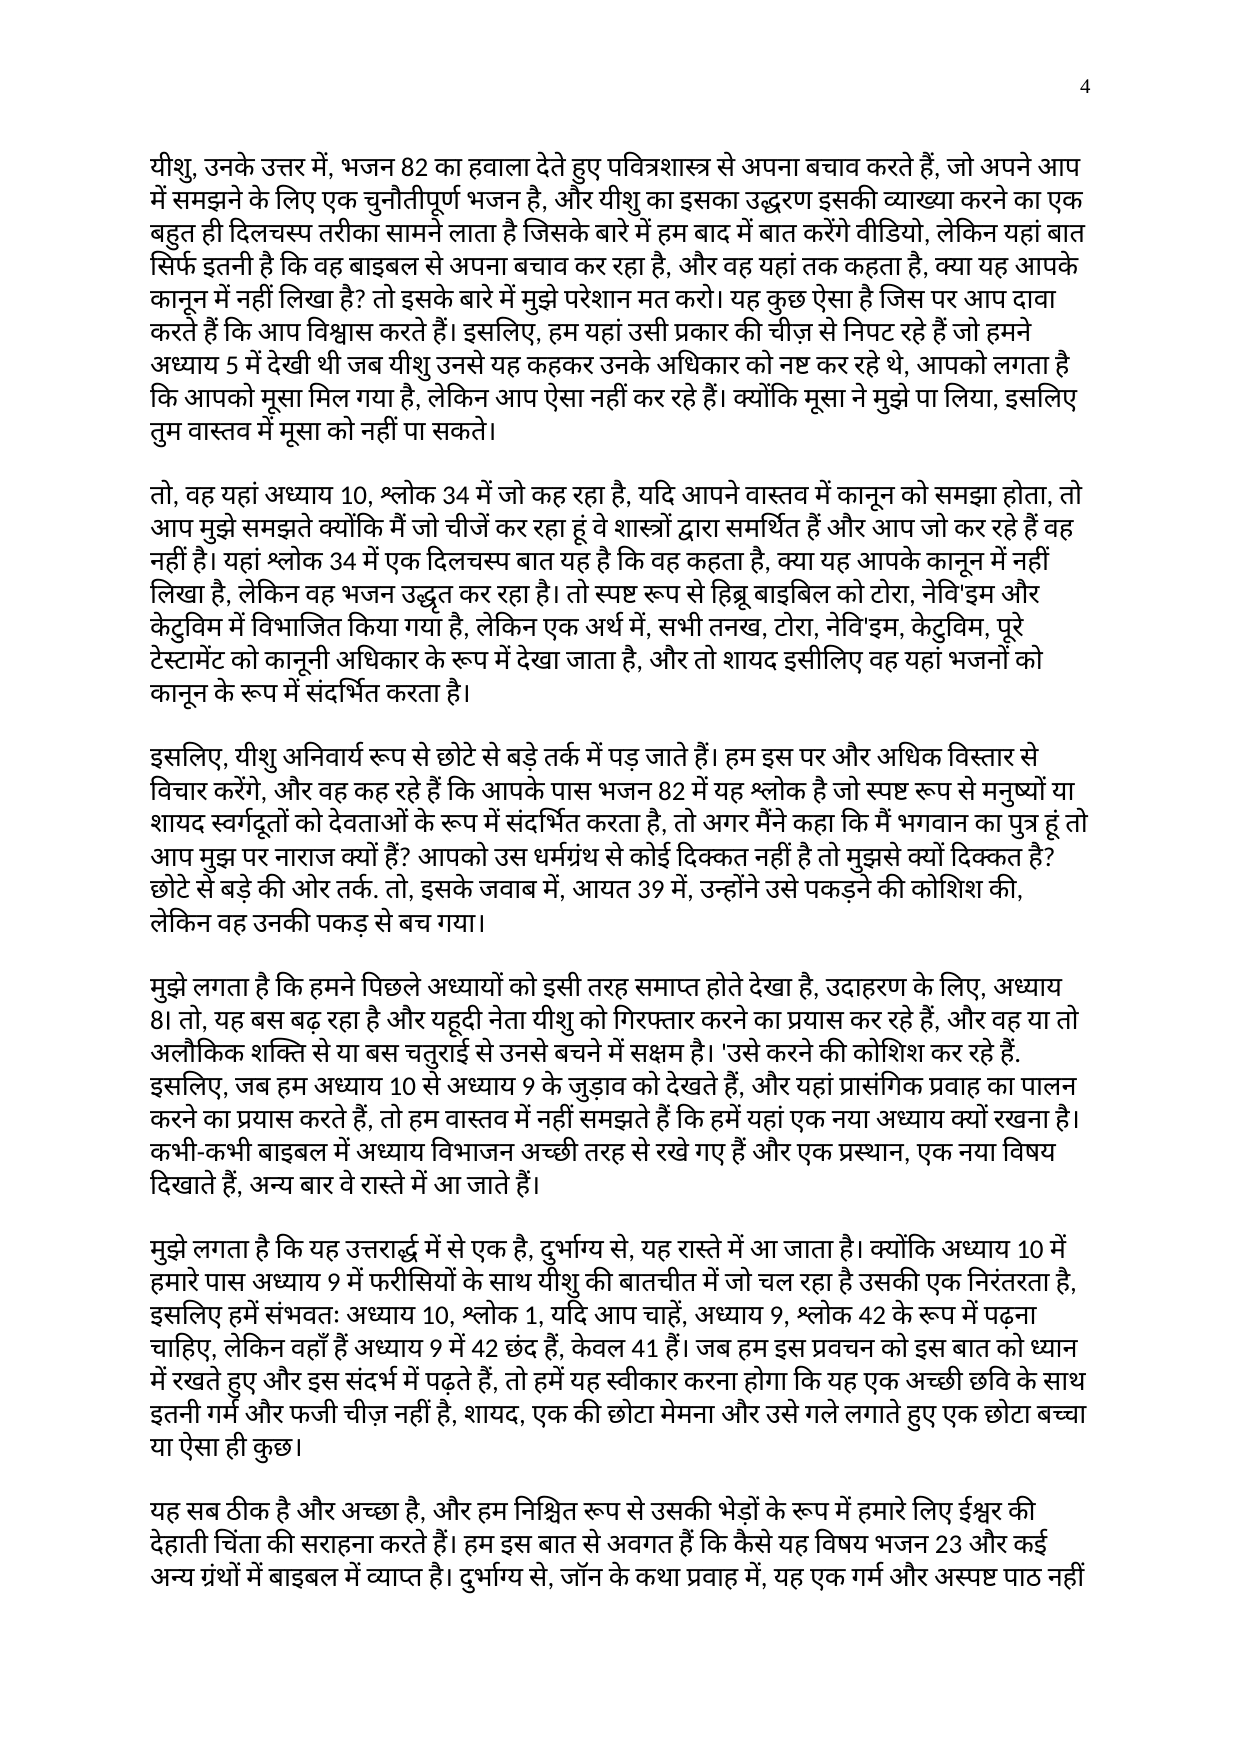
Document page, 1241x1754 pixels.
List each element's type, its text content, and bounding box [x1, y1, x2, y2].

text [150, 1494, 1090, 1593]
text तो, वह यहां अध्याय 10, श्लोक 34 में जो कह रहा है, यदि आपने वास्तव में कानून को समझा होता, तो आप मुझे समझते क्योंकि मैं जो चीजें कर रहा हूं वे शास्त्रों द्वारा समर्थित हैं और आप जो कर रहे हैं वह नहीं है। यहां श्लोक 34 में एक दिलचस्प बात यह है कि वह कहता है, क्या यह आपके कानून में नहीं लिखा है, लेकिन वह भजन उद्धृत कर रहा है। तो स्पष्ट रूप से हिब्रू बाइबिल को टोरा, नेवि'इम और केटुविम में विभाजित किया गया है, लेकिन एक अर्थ में, सभी तनख, टोरा, नेवि'इम, केटुविम, पूरे टेस्टामेंट को कानूनी अधिकार के रूप में देखा जाता है, और तो शायद इसीलिए वह यहां भजनों को कानून के रूप में संदर्भित करता है। [150, 478, 1090, 709]
text यीशु, उनके उत्तर में, भजन 82 का हवाला देते हुए पवित्रशास्त्र से अपना बचाव करते हैं, जो अपने आप में समझने के लिए एक चुनौतीपूर्ण भजन है, और यीशु का इसका उद्धरण इसकी व्याख्या करने का एक बहुत ही दिलचस्प तरीका सामने लाता है जिसके बारे में हम बाद में बात करेंगे वीडियो, लेकिन यहां बात सिर्फ इतनी है कि वह बाइबल से अपना बचाव कर रहा है, और वह यहां तक कहता है, क्या यह आपके कानून में नहीं लिखा है? तो इसके बारे में मुझे परेशान मत करो। यह कुछ ऐसा है जिस पर आप दावा करते हैं कि आप विश्वास करते हैं। इसलिए, हम यहां उसी प्रकार की चीज़ से निपट रहे हैं जो हमने अध्याय 5 में देखी थी जब यीशु उनसे यह कहकर उनके अधिकार को नष्ट कर रहे थे, आपको लगता है कि आपको मूसा मिल गया है, लेकिन आप ऐसा नहीं कर रहे हैं। क्योंकि मूसा ने मुझे पा लिया, इसलिए तुम वास्तव में मूसा को नहीं पा सकते। [150, 150, 1090, 447]
text इसलिए, यीशु अनिवार्य रूप से छोटे से बड़े तर्क में पड़ जाते हैं। हम इस पर और अधिक विस्तार से विचार करेंगे, और वह कह रहे हैं कि आपके पास भजन 82 में यह श्लोक है जो स्पष्ट रूप से मनुष्यों या शायद स्वर्गदूतों को देवताओं के रूप में संदर्भित करता है, तो अगर मैंने कहा कि मैं भगवान का पुत्र हूं तो आप मुझ पर नाराज क्यों हैं? आपको उस धर्मग्रंथ से कोई दिक्कत नहीं है तो मुझसे क्यों दिक्कत है? छोटे से बड़े की ओर तर्क. तो, इसके जवाब में, आयत 39 में, उन्होंने उसे पकड़ने की कोशिश की, लेकिन वह उनकी पकड़ से बच गया। [150, 741, 1090, 939]
text मुझे लगता है कि यह उत्तरार्द्ध में से एक है, दुर्भाग्य से, यह रास्ते में आ जाता है। क्योंकि अध्याय 10 में हमारे पास अध्याय 9 में फरीसियों के साथ यीशु की बातचीत में जो चल रहा है उसकी एक निरंतरता है, इसलिए हमें संभवतः अध्याय 10, श्लोक 1, यदि आप चाहें, अध्याय 9, श्लोक 42 के रूप में पढ़ना चाहिए, लेकिन वहाँ हैं अध्याय 9 में 42 छंद हैं, केवल 41 हैं। जब हम इस प्रवचन को इस बात को ध्यान में रखते हुए और इस संदर्भ में पढ़ते हैं, तो हमें यह स्वीकार करना होगा कि यह एक अच्छी छवि के साथ इतनी गर्म और फजी चीज़ नहीं है, शायद, एक की छोटा मेमना और उसे गले लगाते हुए एक छोटा बच्चा या ऐसा ही कुछ। [150, 1232, 1090, 1463]
text मुझे लगता है कि हमने पिछले अध्यायों को इसी तरह समाप्त होते देखा है, उदाहरण के लिए, अध्याय 8। तो, यह बस बढ़ रहा है और यहूदी नेता यीशु को गिरफ्तार करने का प्रयास कर रहे हैं, और वह या तो अलौकिक शक्ति से या बस चतुराई से उनसे बचने में सक्षम है। 'उसे करने की कोशिश कर रहे हैं. इसलिए, जब हम अध्याय 10 से अध्याय 9 के जुड़ाव को देखते हैं, और यहां प्रासंगिक प्रवाह का पालन करने का प्रयास करते हैं, तो हम वास्तव में नहीं समझते हैं कि हमें यहां एक नया अध्याय क्यों रखना है। कभी-कभी बाइबल में अध्याय विभाजन अच्छी तरह से रखे गए हैं और एक प्रस्थान, एक नया विषय दिखाते हैं, अन्य बार वे रास्ते में आ जाते हैं। [150, 970, 1090, 1201]
